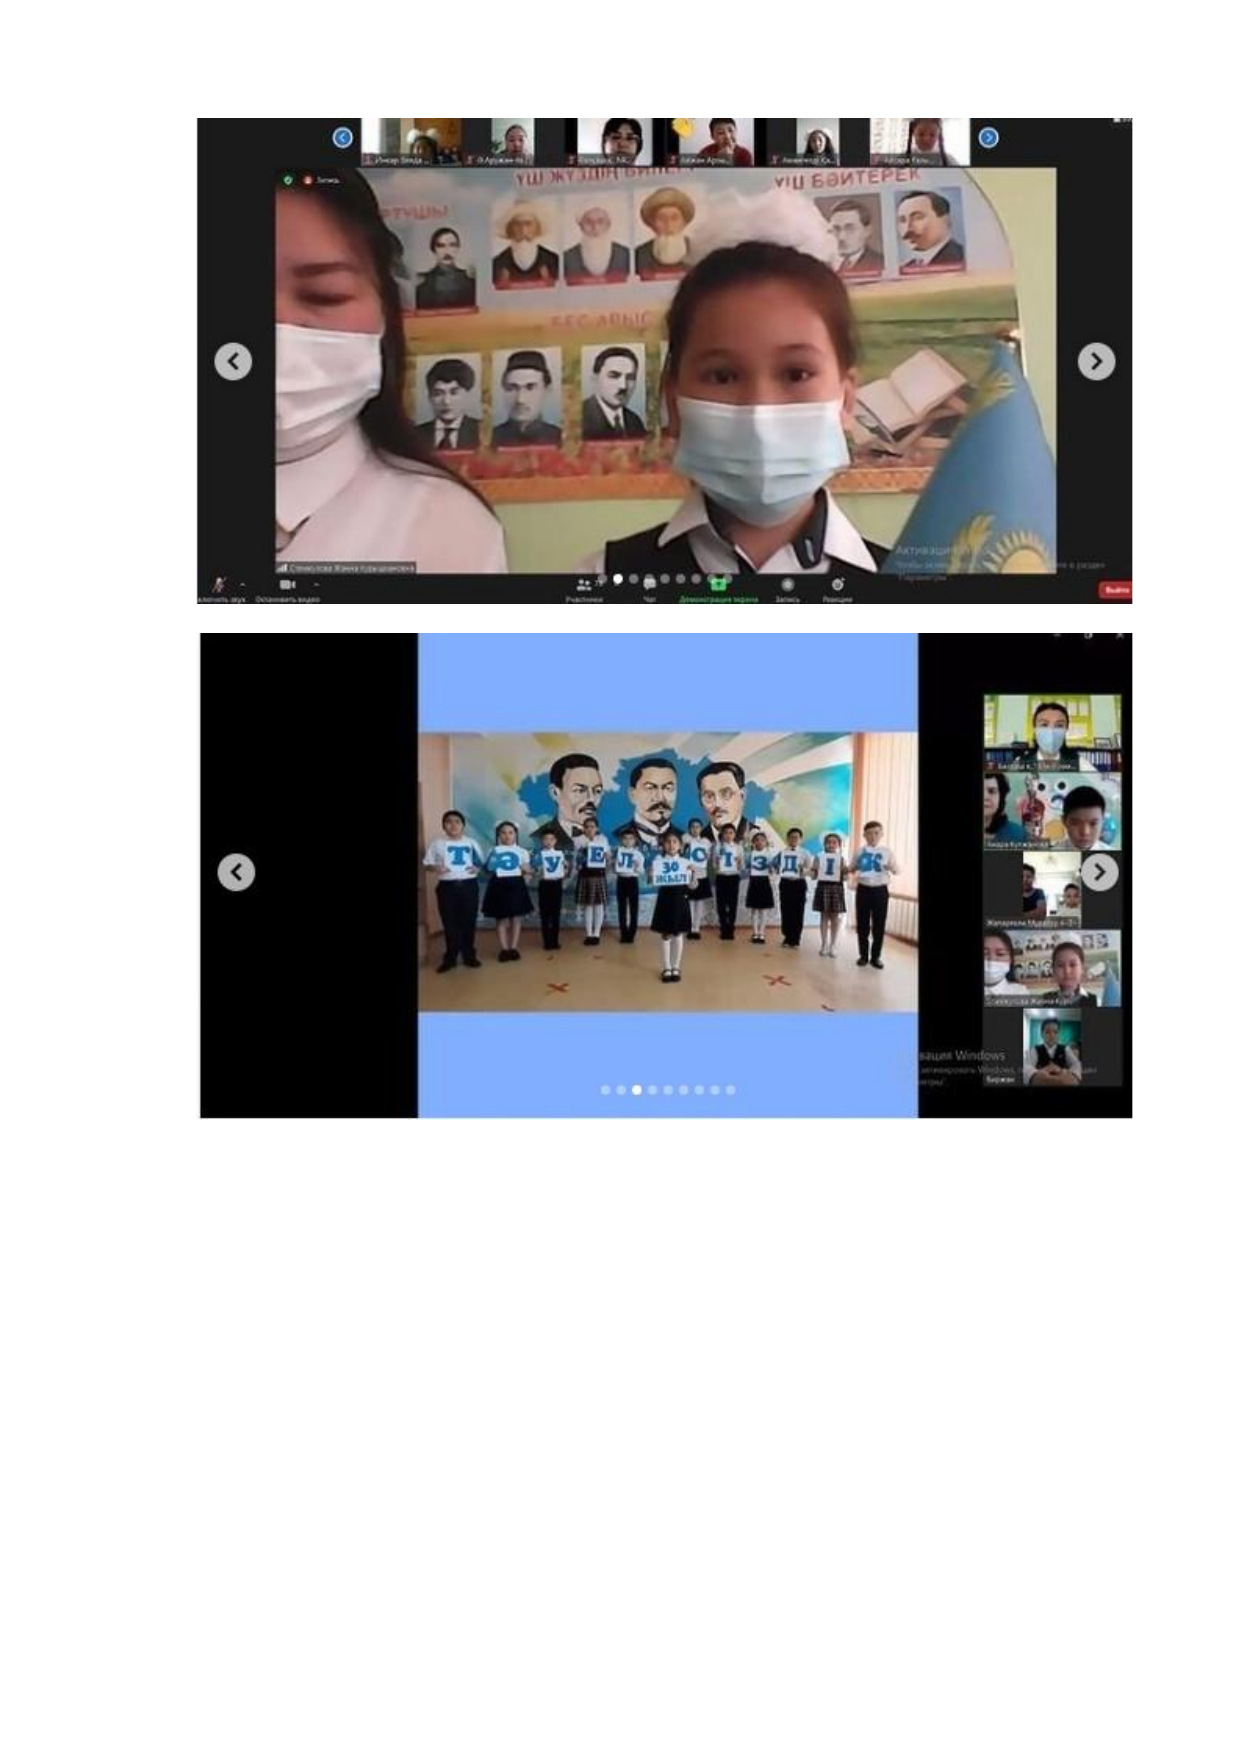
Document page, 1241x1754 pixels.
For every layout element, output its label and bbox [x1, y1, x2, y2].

picture [196, 633, 1133, 1120]
picture [196, 118, 1133, 604]
